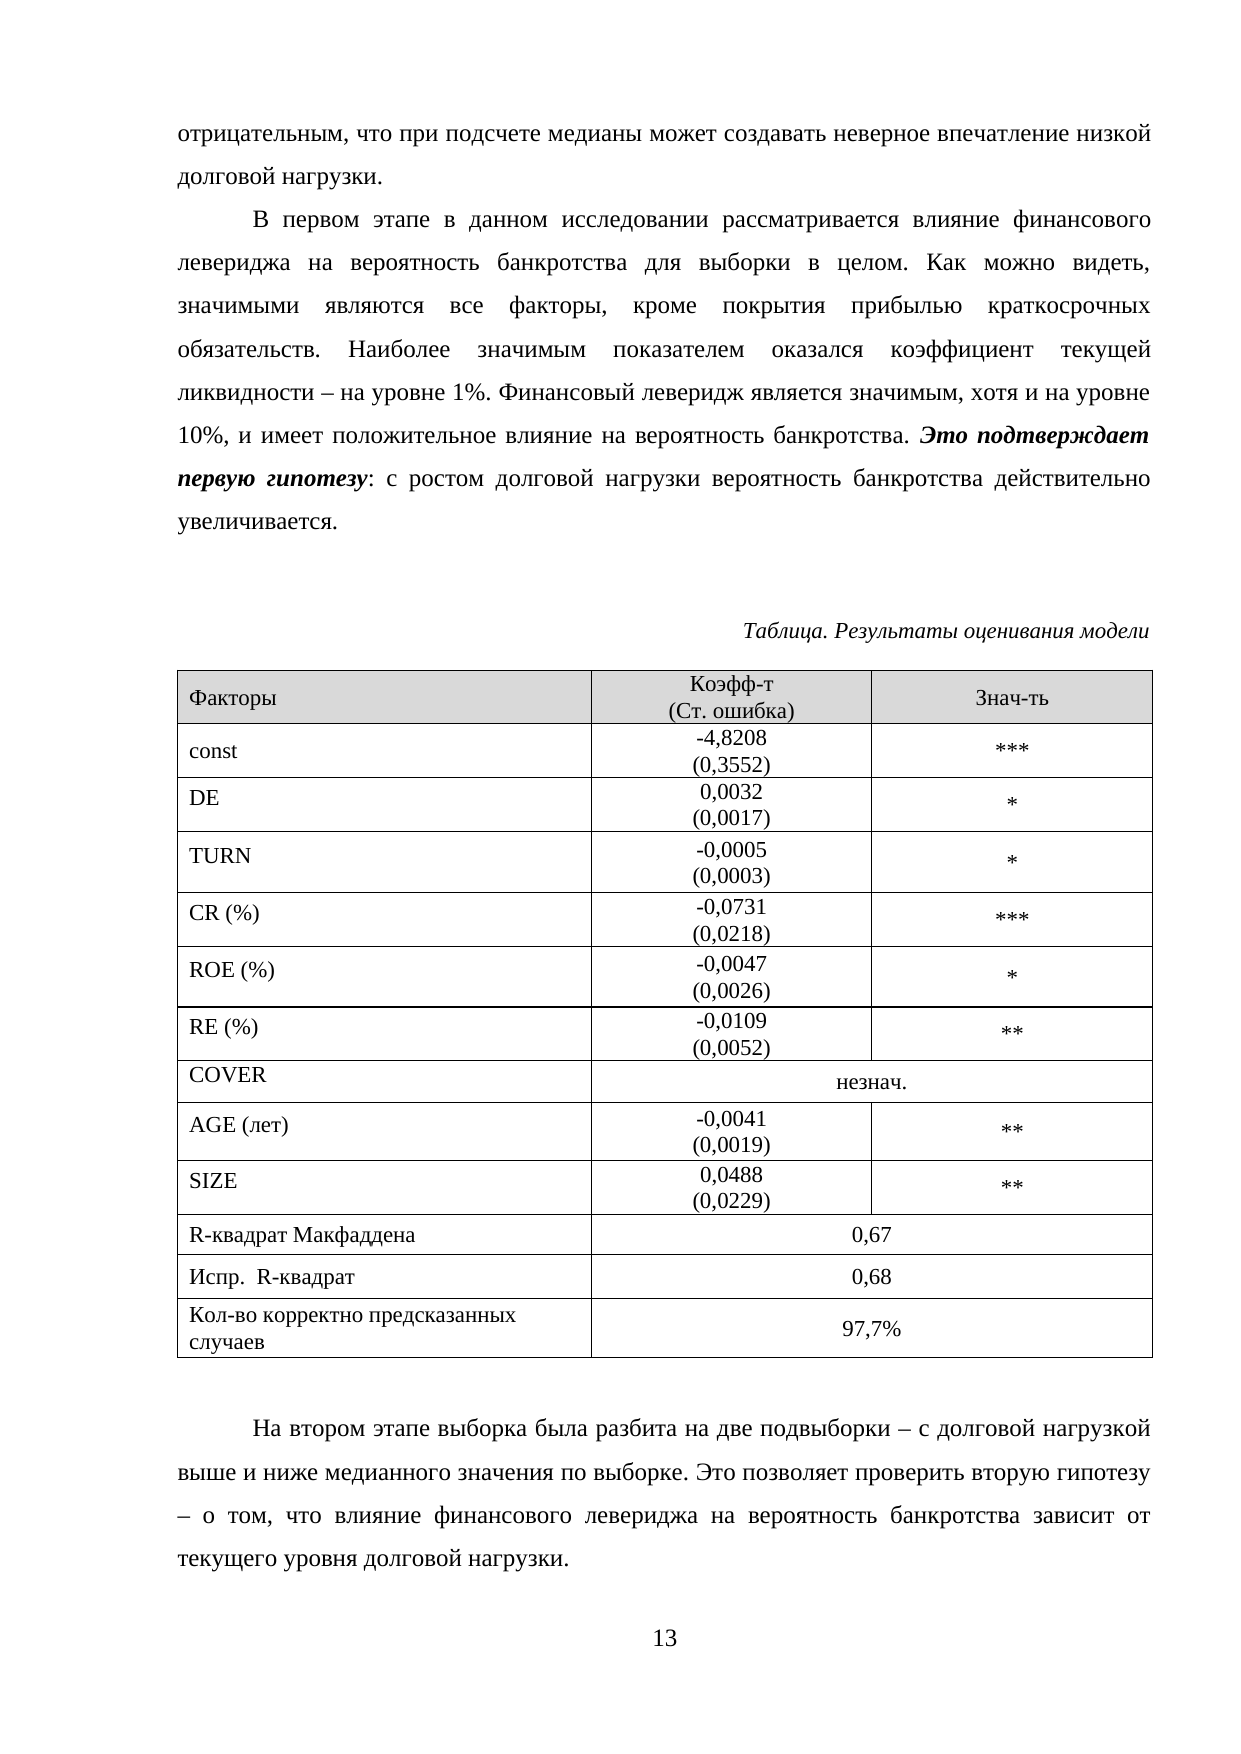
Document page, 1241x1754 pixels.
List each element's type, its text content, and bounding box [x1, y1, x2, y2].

table_cell 97,7% [592, 1299, 1152, 1357]
table_cell -0,0005 (0,0003) [592, 832, 871, 892]
table_cell -0,0041 (0,0019) [592, 1103, 871, 1160]
table_cell AGE (лет) [178, 1103, 591, 1160]
table_cell R-квадрат Макфаддена [178, 1215, 591, 1254]
table_cell DE [178, 778, 591, 831]
table_cell SIZE [178, 1161, 591, 1214]
table_cell ** [872, 1008, 1152, 1060]
table_header Знач-ть [872, 671, 1152, 723]
table_cell CR (%) [178, 893, 591, 946]
table_cell 0,0032 (0,0017) [592, 778, 871, 831]
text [177, 118, 1152, 190]
table_cell Кол-во корректно предсказанных случаев [178, 1299, 591, 1357]
table_cell ROE (%) [178, 947, 591, 1006]
table_cell *** [872, 893, 1152, 946]
table_cell Испр. R-квадрат [178, 1255, 591, 1298]
table_cell -0,0047 (0,0026) [592, 947, 871, 1006]
table_cell ** [872, 1103, 1152, 1160]
table_cell -0,0109 (0,0052) [592, 1008, 871, 1060]
table_cell -0,0731 (0,0218) [592, 893, 871, 946]
table_header Коэфф-т (Ст. ошибка) [592, 671, 871, 723]
table_header Факторы [178, 671, 591, 723]
table_cell * [872, 778, 1152, 831]
table_cell COVER [178, 1061, 591, 1102]
table_cell 0,67 [592, 1215, 1152, 1254]
table_cell 0,68 [592, 1255, 1152, 1298]
text В первом этапе в данном исследовании рассматривается влияние финансового левериджа на вероятность банкротства для выборки в целом. Как можно видеть, значимыми являются все факторы, кроме покрытия прибылью краткосрочных обязательств. Наиболее значимым показателем оказался коэффициент текущей ликвидности – на уровне 1%. Финансовый леверидж является значимым, хотя и на уровне 10%, и имеет положительное влияние на вероятность банкротства. Это подтверждает первую гипотезу: с ростом долговой нагрузки вероятность банкротства действительно увеличивается. [177, 204, 1152, 535]
text Таблица. Результаты оценивания модели [177, 617, 1152, 644]
table_cell RE (%) [178, 1008, 591, 1060]
table_cell TURN [178, 832, 591, 892]
table_cell незнач. [592, 1061, 1152, 1102]
text На втором этапе выборка была разбита на две подвыборки – с долговой нагрузкой выше и ниже медианного значения по выборке. Это позволяет проверить вторую гипотезу – о том, что влияние финансового левериджа на вероятность банкротства зависит от текущего уровня долговой нагрузки. [177, 1413, 1152, 1572]
table_cell ** [872, 1161, 1152, 1214]
table_cell const [178, 724, 591, 777]
table_cell 0,0488 (0,0229) [592, 1161, 871, 1214]
table_cell *** [872, 724, 1152, 777]
table_cell * [872, 832, 1152, 892]
table_cell -4,8208 (0,3552) [592, 724, 871, 777]
table_cell * [872, 947, 1152, 1006]
